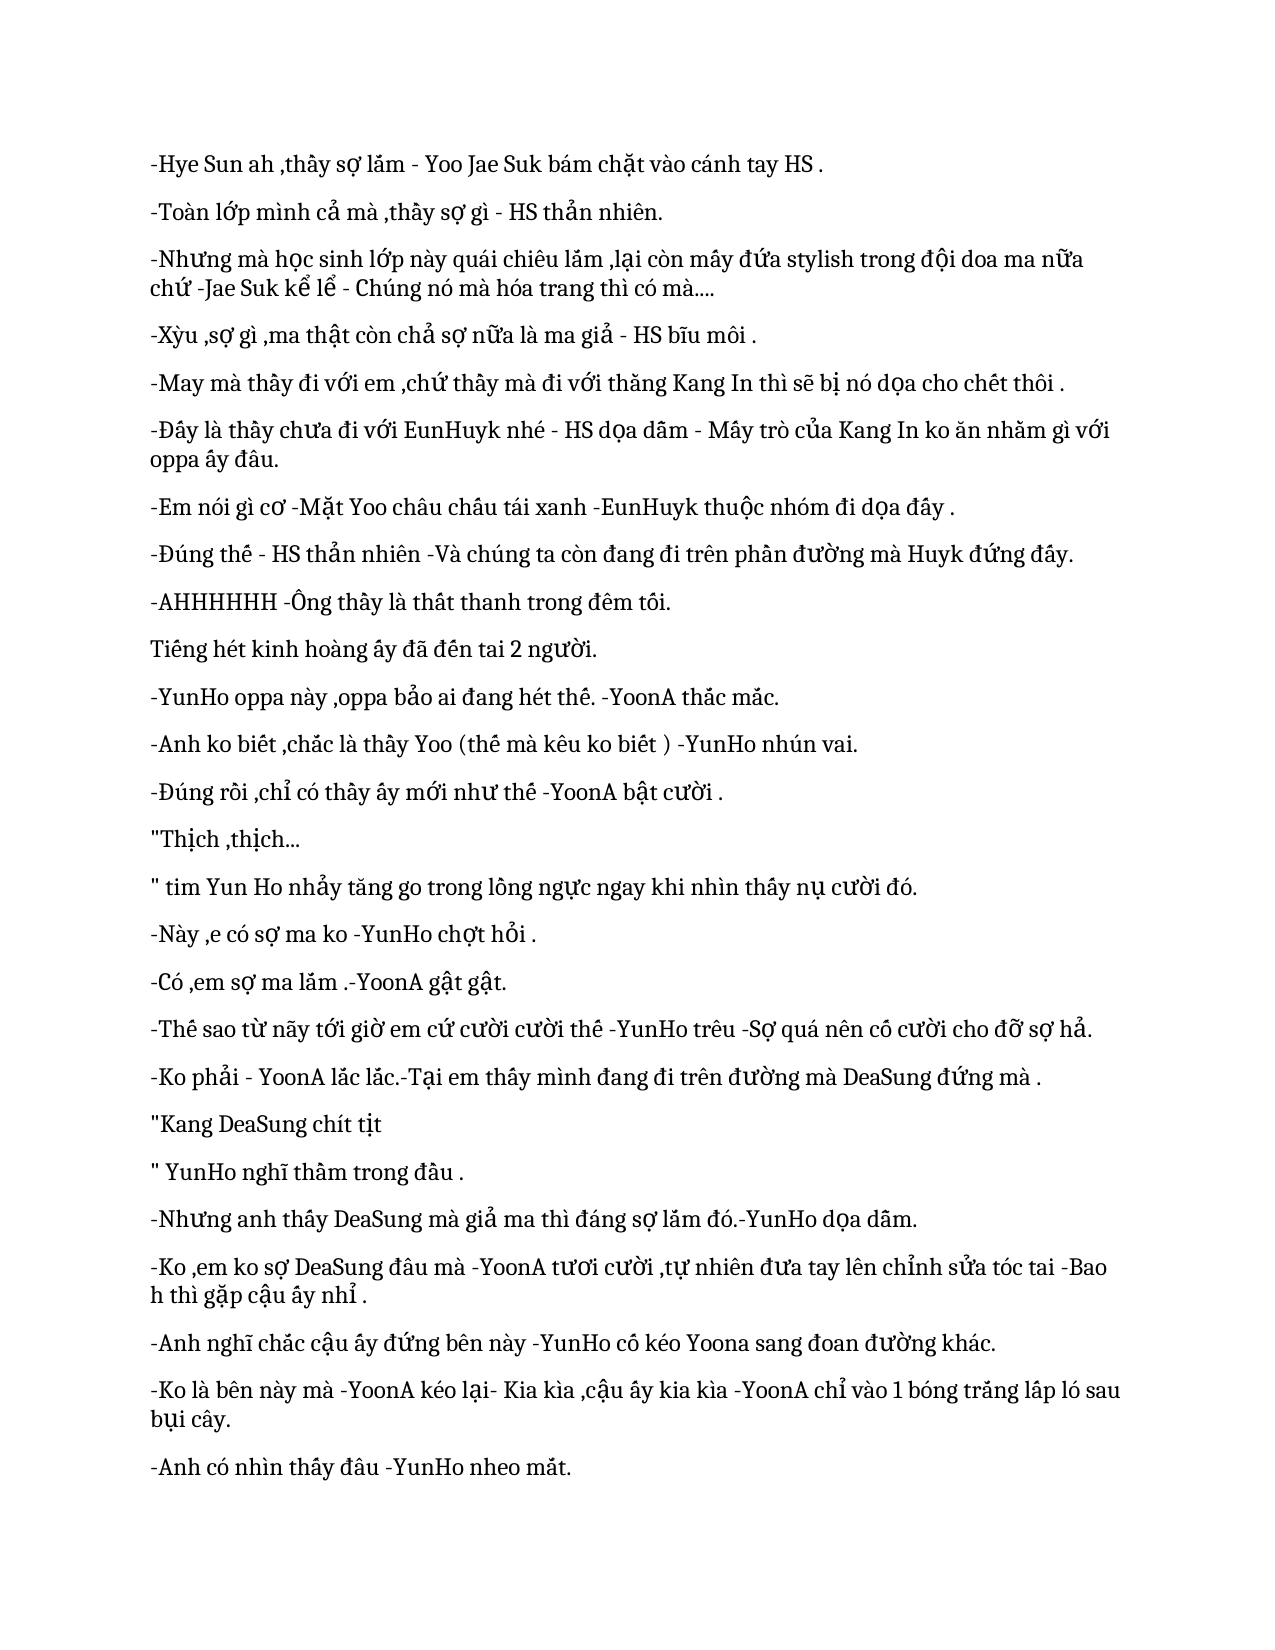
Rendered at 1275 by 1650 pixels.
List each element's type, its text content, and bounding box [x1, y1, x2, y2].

text -Có ,em sợ ma lắm .-YoonA gật gật. [150, 967, 1125, 996]
text -Đúng rồi ,chỉ có thầy ấy mới như thế -YoonA bật cười . [150, 777, 1125, 806]
text -YunHo oppa này ,oppa bảo ai đang hét thế. -YoonA thắc mắc. [150, 682, 1125, 711]
text -Em nói gì cơ -Mặt Yoo châu chấu tái xanh -EunHuyk thuộc nhóm đi dọa đấy . [150, 492, 1125, 521]
text " YunHo nghĩ thầm trong đầu . [150, 1157, 1125, 1186]
text -AHHHHHH -Ông thầy là thất thanh trong đêm tối. [150, 587, 1125, 616]
text "Kang DeaSung chít tịt [150, 1110, 1125, 1139]
text -Anh ko biết ,chắc là thầy Yoo (thế mà kêu ko biết ) -YunHo nhún vai. [150, 730, 1125, 759]
text -Hye Sun ah ,thầy sợ lắm - Yoo Jae Suk bám chặt vào cánh tay HS . [150, 150, 1125, 179]
text -Đấy là thầy chưa đi với EunHuyk nhé - HS dọa dẫm - Mấy trò của Kang In ko ăn nhằm gì với oppa ấy đâu. [150, 416, 1125, 474]
text -Đúng thế - HS thản nhiên -Và chúng ta còn đang đi trên phần đường mà Huyk đứng đấy. [150, 540, 1125, 569]
text -May mà thầy đi với em ,chứ thầy mà đi với thằng Kang In thì sẽ bị nó dọa cho chết thôi . [150, 369, 1125, 397]
text -Nhưng mà học sinh lớp này quái chiêu lắm ,lại còn mấy đứa stylish trong đội doa ma nữa chứ -Jae Suk kể lể - Chúng nó mà hóa trang thì có mà.... [150, 245, 1125, 302]
text -Anh nghĩ chắc cậu ấy đứng bên này -YunHo cố kéo Yoona sang đoan đường khác. [150, 1329, 1125, 1357]
text -Toàn lớp mình cả mà ,thầy sợ gì - HS thản nhiên. [150, 197, 1125, 226]
text -Ko phải - YoonA lắc lắc.-Tại em thấy mình đang đi trên đường mà DeaSung đứng mà . [150, 1062, 1125, 1091]
text -Anh có nhìn thấy đâu -YunHo nheo mắt. [150, 1452, 1125, 1481]
text -Này ,e có sợ ma ko -YunHo chợt hỏi . [150, 920, 1125, 949]
text -Xỳu ,sợ gì ,ma thật còn chả sợ nữa là ma giả - HS bĩu môi . [150, 321, 1125, 350]
text -Ko là bên này mà -YoonA kéo lại- Kia kìa ,cậu ấy kia kìa -YoonA chỉ vào 1 bóng trắng lấp ló sau bụi cây. [150, 1376, 1125, 1434]
text -Nhưng anh thấy DeaSung mà giả ma thì đáng sợ lắm đó.-YunHo dọa dẫm. [150, 1205, 1125, 1234]
text Tiếng hét kinh hoàng ấy đã đến tai 2 người. [150, 635, 1125, 664]
text -Thế sao từ nãy tới giờ em cứ cười cười thế -YunHo trêu -Sợ quá nên cố cười cho đỡ sợ hả. [150, 1015, 1125, 1044]
text -Ko ,em ko sợ DeaSung đâu mà -YoonA tươi cười ,tự nhiên đưa tay lên chỉnh sửa tóc tai -Bao h thì gặp cậu ấy nhỉ . [150, 1252, 1125, 1310]
text "Thịch ,thịch... [150, 825, 1125, 854]
text " tim Yun Ho nhảy tăng go trong lồng ngực ngay khi nhìn thấy nụ cười đó. [150, 872, 1125, 901]
